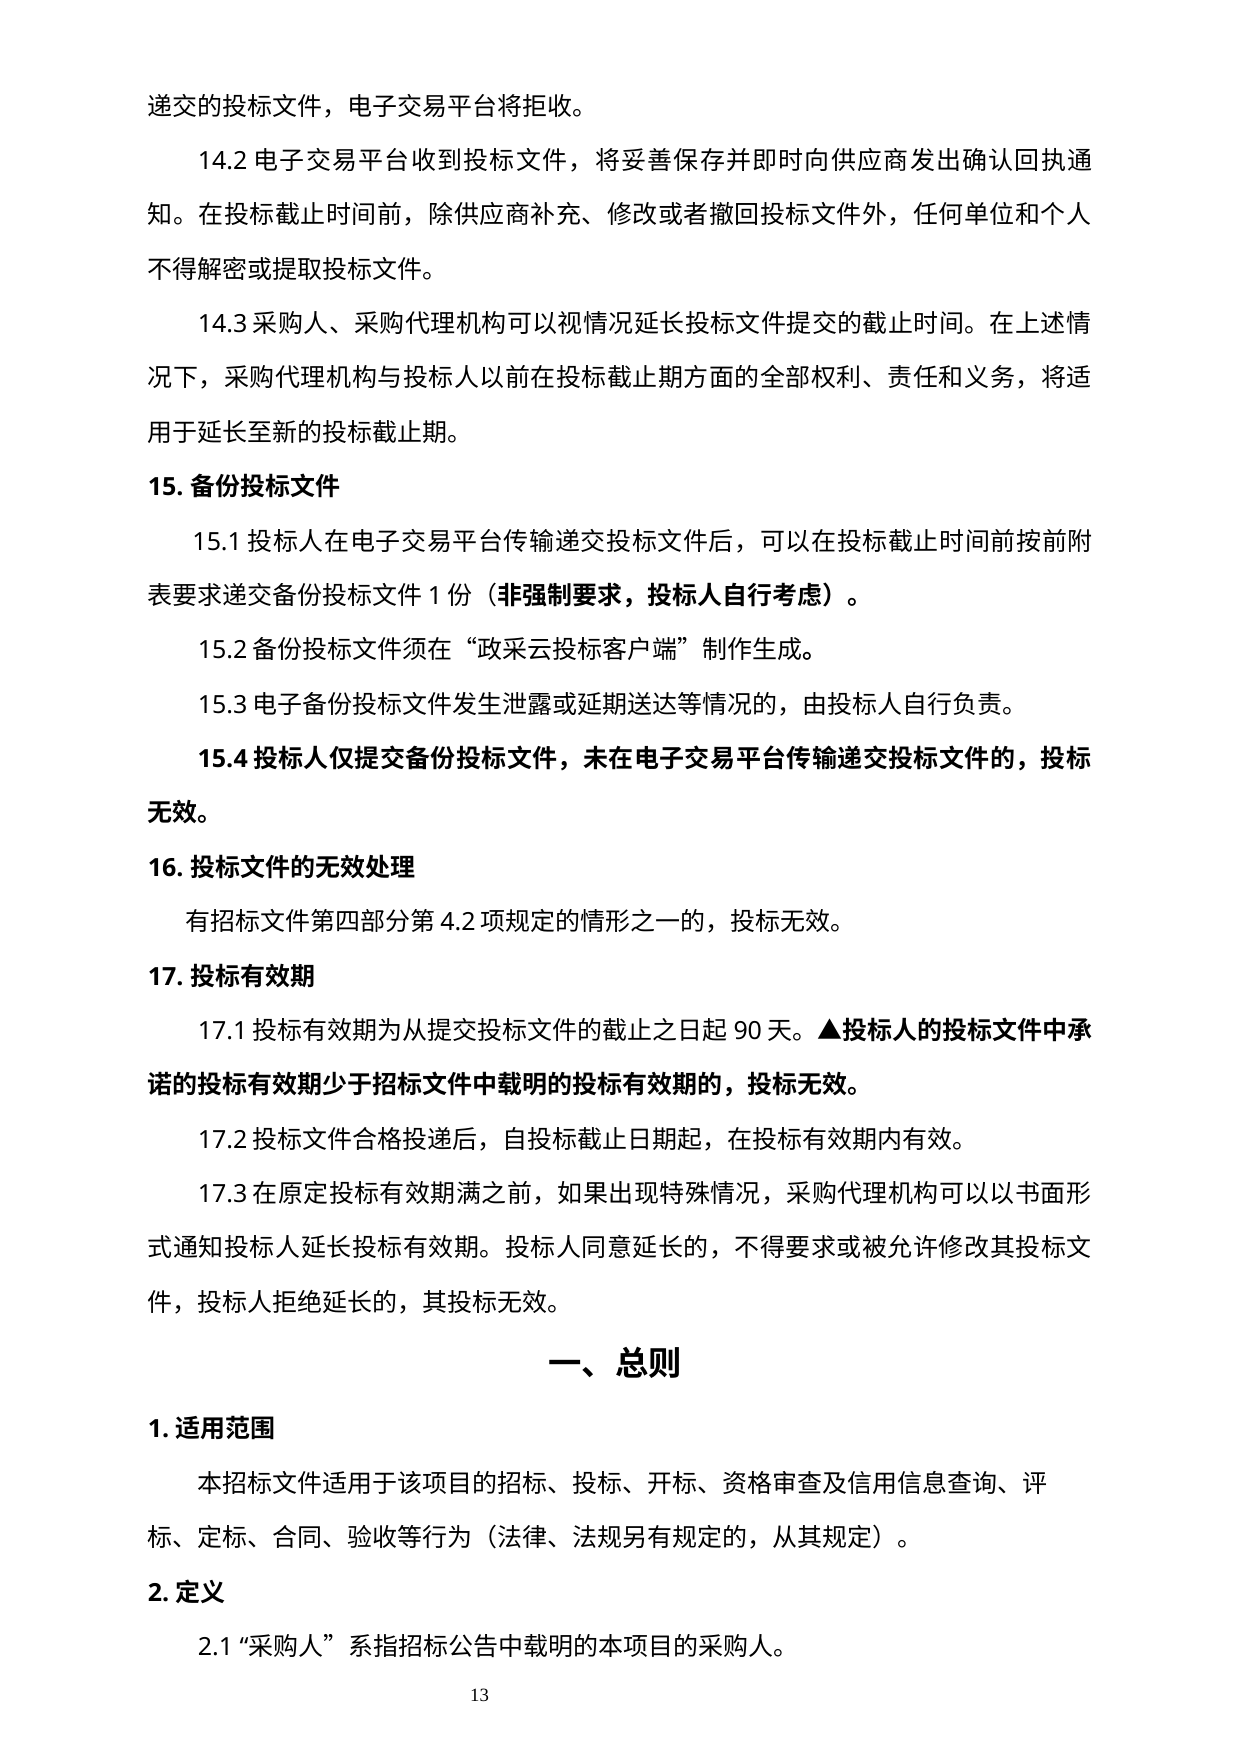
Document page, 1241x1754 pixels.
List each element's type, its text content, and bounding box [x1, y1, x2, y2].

list 投标有效期 [148, 956, 1093, 992]
text 17.1投标有效期为从提交投标文件的截止之日起90天。▲投标人的投标文件中承诺的投标有效期少于招标文件中载明的投标有效期的，投标无效。 [148, 1010, 1093, 1101]
text 15. 备份投标文件 [148, 467, 1093, 503]
text 14.2电子交易平台收到投标文件，将妥善保存并即时向供应商发出确认回执通知。在投标截止时间前，除供应商补充、修改或者撤回投标文件外，任何单位和个人不得解密或提取投标文件。 [148, 140, 1093, 285]
text 2.1 “采购人”系指招标公告中载明的本项目的采购人。 [148, 1626, 1093, 1663]
text 15.2备份投标文件须在“政采云投标客户端”制作生成。 [148, 630, 1093, 666]
text 本招标文件适用于该项目的招标、投标、开标、资格审查及信用信息查询、评标、定标、合同、验收等行为（法律、法规另有规定的，从其规定）。 [148, 1463, 1093, 1554]
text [148, 86, 1093, 122]
text 15.1投标人在电子交易平台传输递交投标文件后，可以在投标截止时间前按前附表要求递交备份投标文件1份（非强制要求，投标人自行考虑）。 [148, 521, 1093, 612]
text 17.2投标文件合格投递后，自投标截止日期起，在投标有效期内有效。 [148, 1119, 1093, 1155]
text 14.3采购人、采购代理机构可以视情况延长投标文件提交的截止时间。在上述情况下，采购代理机构与投标人以前在投标截止期方面的全部权利、责任和义务，将适用于延长至新的投标截止期。 [148, 303, 1093, 448]
list 投标文件的无效处理 [148, 847, 1093, 883]
list 定义 [148, 1572, 1093, 1608]
text 1. 适用范围 [148, 1409, 1093, 1445]
text 17.3在原定投标有效期满之前，如果出现特殊情况，采购代理机构可以以书面形式通知投标人延长投标有效期。投标人同意延长的，不得要求或被允许修改其投标文件，投标人拒绝延长的，其投标无效。 [148, 1173, 1093, 1318]
text 15.3电子备份投标文件发生泄露或延期送达等情况的，由投标人自行负责。 [148, 684, 1093, 720]
text 一、总则 [148, 1337, 1093, 1385]
text 15.4投标人仅提交备份投标文件，未在电子交易平台传输递交投标文件的，投标无效。 [148, 738, 1093, 829]
text 有招标文件第四部分第4.2项规定的情形之一的，投标无效。 [148, 902, 1093, 938]
